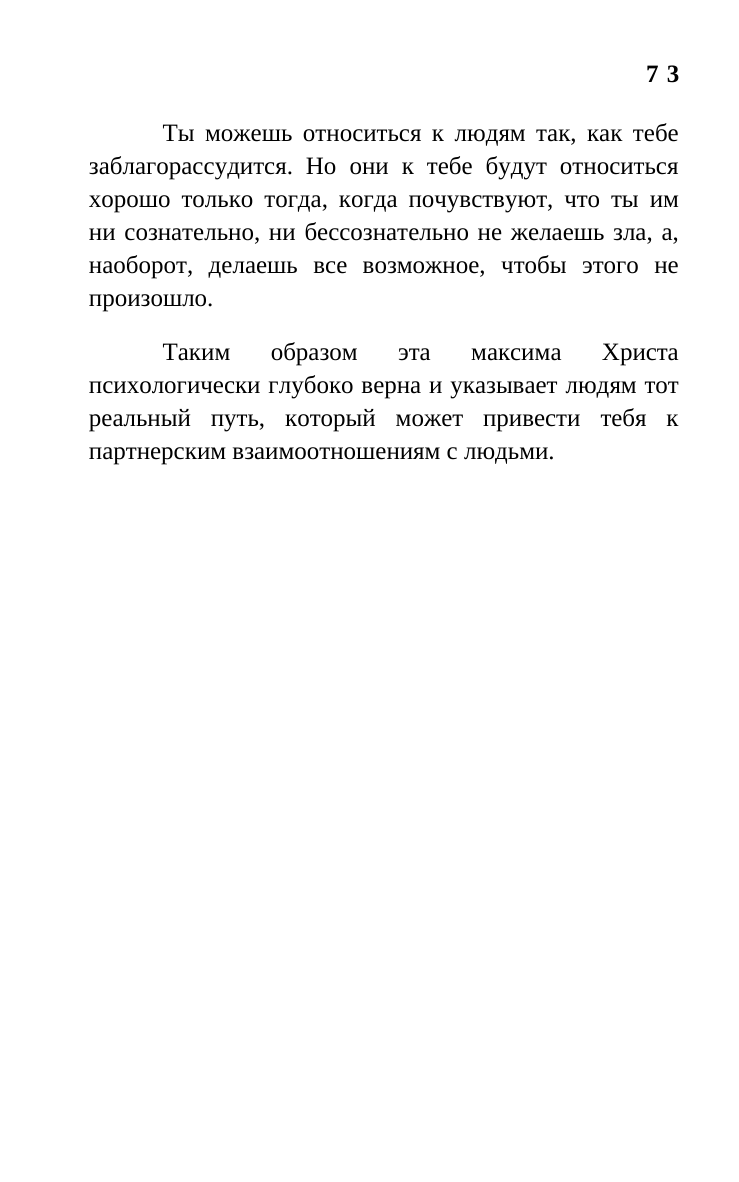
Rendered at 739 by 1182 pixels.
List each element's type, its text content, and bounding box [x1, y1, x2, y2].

text Ты можешь относиться к людям так, как тебе заблагорассудится. Но они к тебе будут относиться хорошо только тогда, когда почувствуют, что ты им ни сознательно, ни бессознательно не желаешь зла, а, наоборот, делаешь все возможное, чтобы этого не произошло. [89, 118, 679, 312]
text Таким образом эта максима Христа психологически глубоко верна и указывает людям тот реальный путь, который может привести тебя к партнерским взаимоотношениям с людьми. [89, 337, 679, 465]
